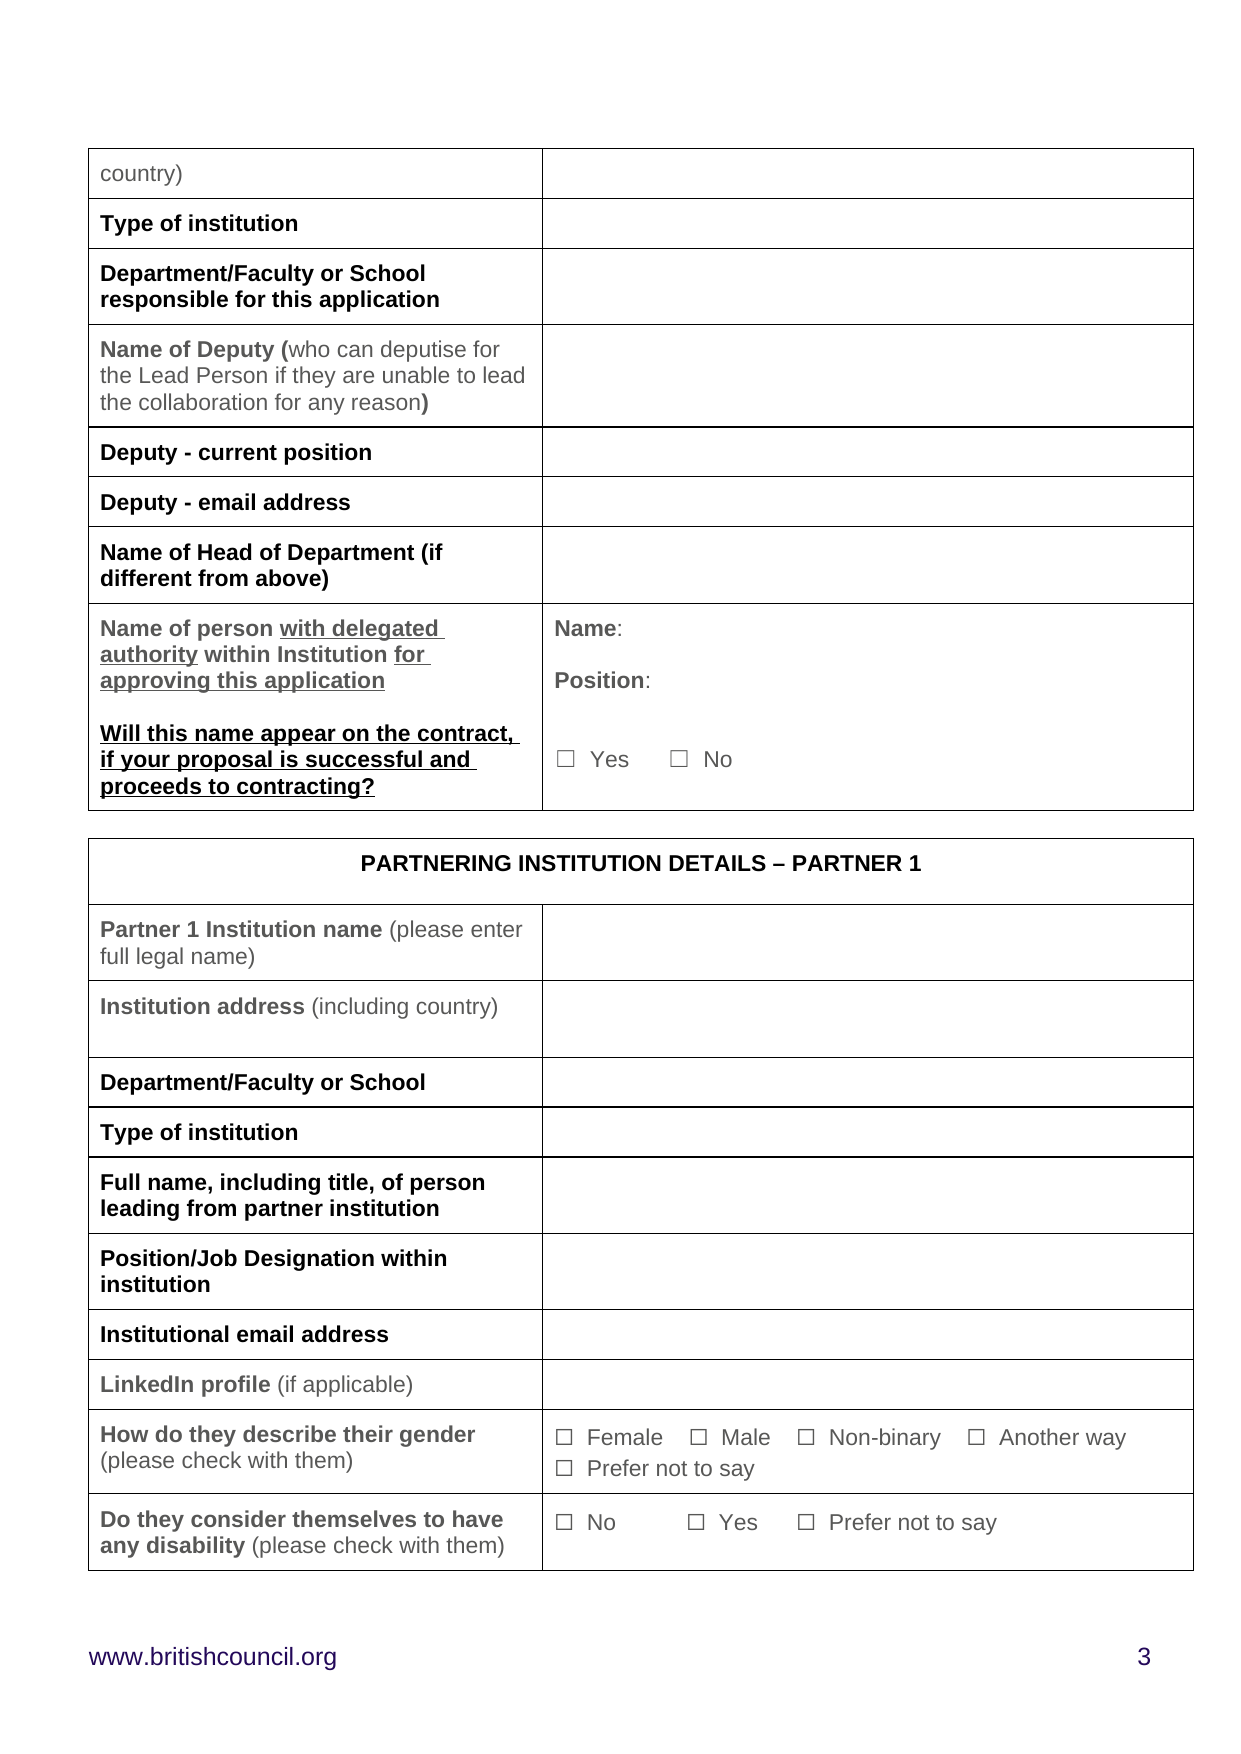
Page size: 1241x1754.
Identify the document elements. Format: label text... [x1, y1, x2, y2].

table_cell Name of Head of Department (if different from above) [89, 527, 542, 602]
table_cell Name of Deputy (who can deputise for the Lead Person if they are unable to lead the collaboration for any reason) [89, 325, 542, 426]
table_cell Department/Faculty or School [89, 1058, 542, 1106]
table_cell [89, 149, 542, 198]
table_cell [543, 428, 1193, 476]
table_cell Full name, including title, of person leading from partner institution [89, 1158, 542, 1233]
table_cell Department/Faculty or School responsible for this application [89, 249, 542, 324]
table_cell Deputy - current position [89, 428, 542, 476]
table_cell [543, 981, 1193, 1057]
table_cell Type of institution [89, 1108, 542, 1156]
table_cell [543, 527, 1193, 602]
table_cell [543, 1360, 1193, 1409]
table_cell [543, 477, 1193, 526]
table_cell Name of person with delegated authority within Institution for approving this application Will this name appear on the contract, if your proposal is successful and proceeds to contracting? [89, 604, 542, 810]
table_cell [543, 325, 1193, 426]
table_header PARTNERING INSTITUTION DETAILS – Partner 1 [89, 839, 1193, 904]
table_cell [543, 149, 1193, 198]
table_cell [543, 199, 1193, 247]
table_cell Position/Job Designation within institution [89, 1234, 542, 1309]
table_cell Do they consider themselves to have any disability (please check with them) [89, 1494, 542, 1569]
table_cell [543, 1058, 1193, 1106]
table_cell Type of institution [89, 199, 542, 247]
table_cell LinkedIn profile (if applicable) [89, 1360, 542, 1409]
table_cell [543, 1310, 1193, 1359]
table_cell How do they describe their gender (please check with them) [89, 1410, 542, 1493]
table_cell Partner 1 Institution name (please enter full legal name) [89, 905, 542, 980]
table_cell [543, 905, 1193, 980]
table_cell Deputy - email address [89, 477, 542, 526]
table_cell No Yes Prefer not to say [543, 1494, 1193, 1569]
table_cell [543, 1158, 1193, 1233]
table_cell Name: Position: Yes No [543, 604, 1193, 810]
table_cell [543, 1234, 1193, 1309]
table_cell Female Male Non-binary Another way Prefer not to say [543, 1410, 1193, 1493]
table_cell Institutional email address [89, 1310, 542, 1359]
table_cell [543, 1108, 1193, 1156]
table_cell [543, 249, 1193, 324]
table_cell Institution address (including country) [89, 981, 542, 1057]
